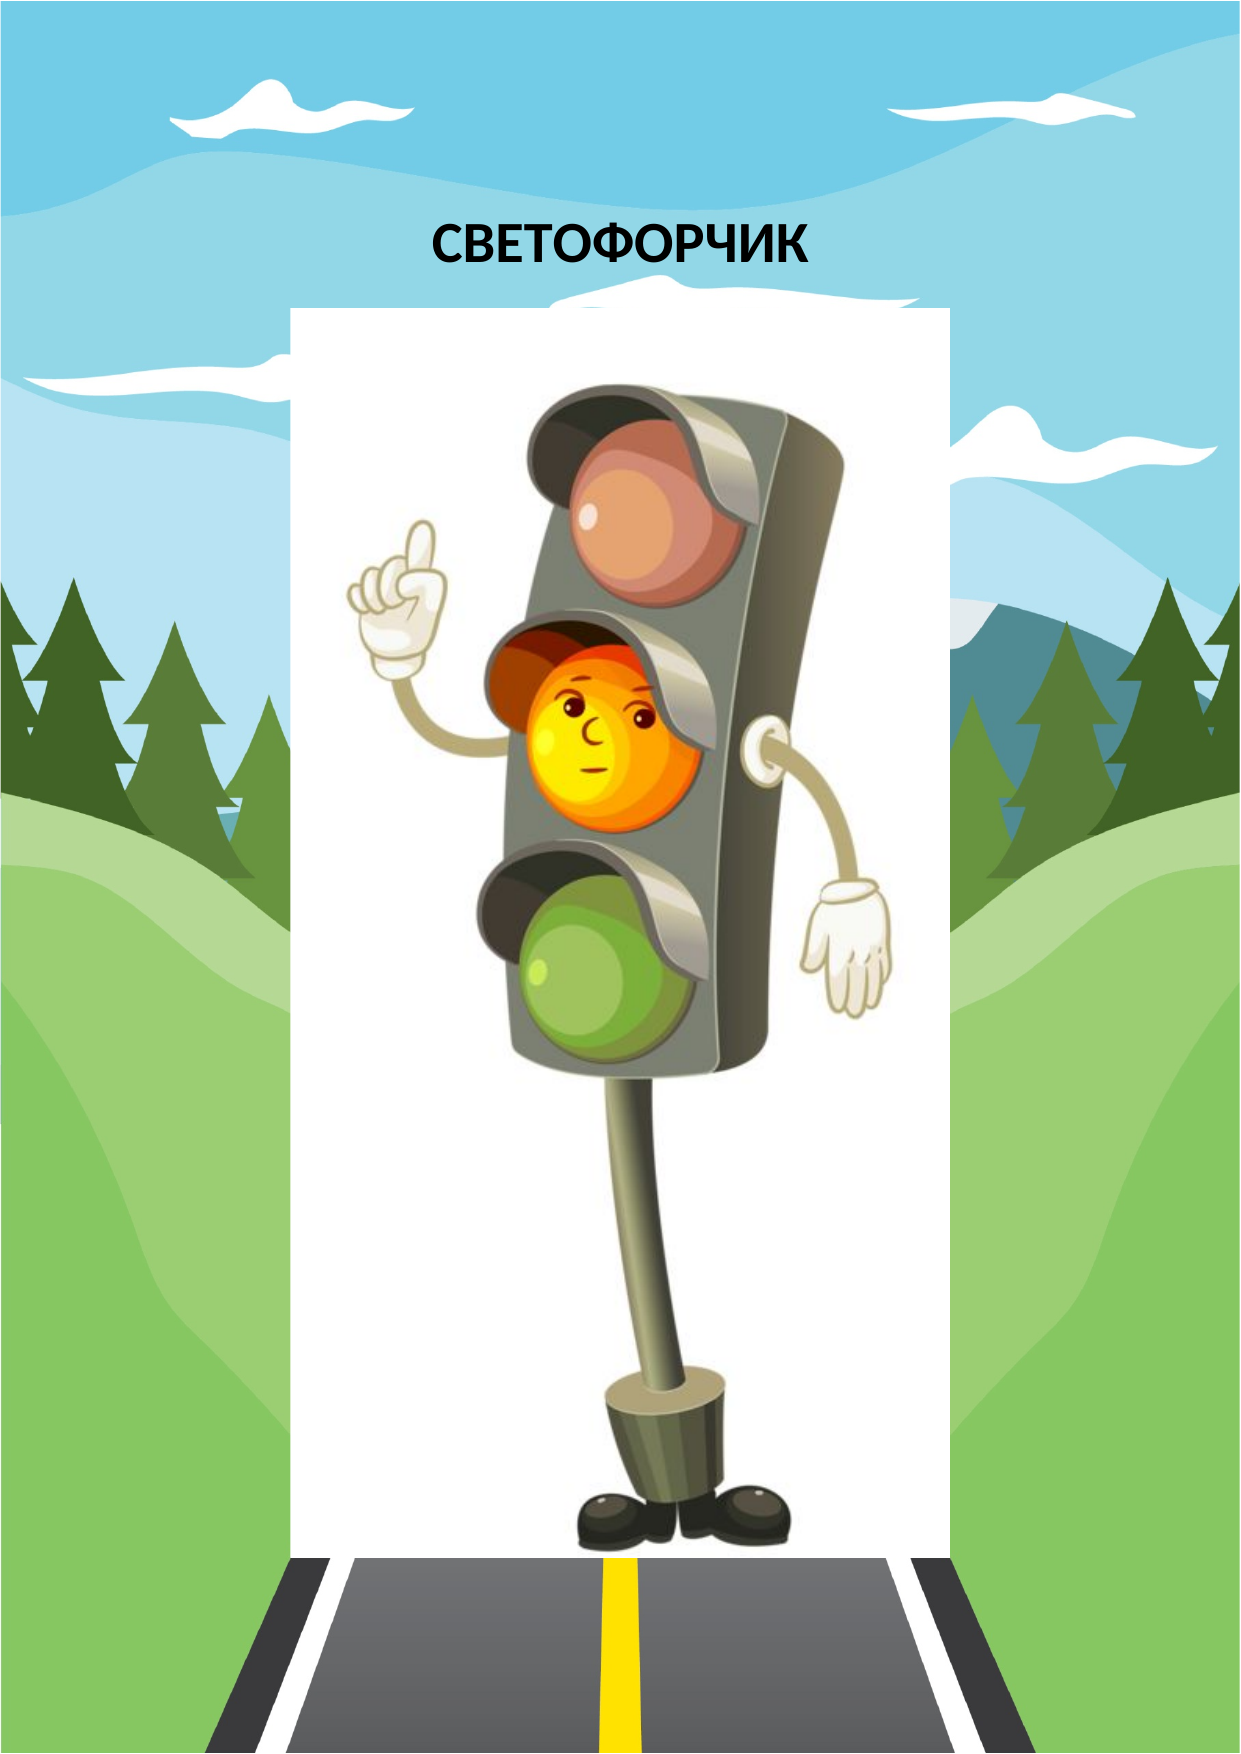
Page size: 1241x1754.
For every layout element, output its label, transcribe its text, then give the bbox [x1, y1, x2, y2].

picture [0, 277, 1240, 1753]
picture [0, 1, 1240, 205]
text СВЕТоФОРЧИК [0, 205, 1240, 277]
